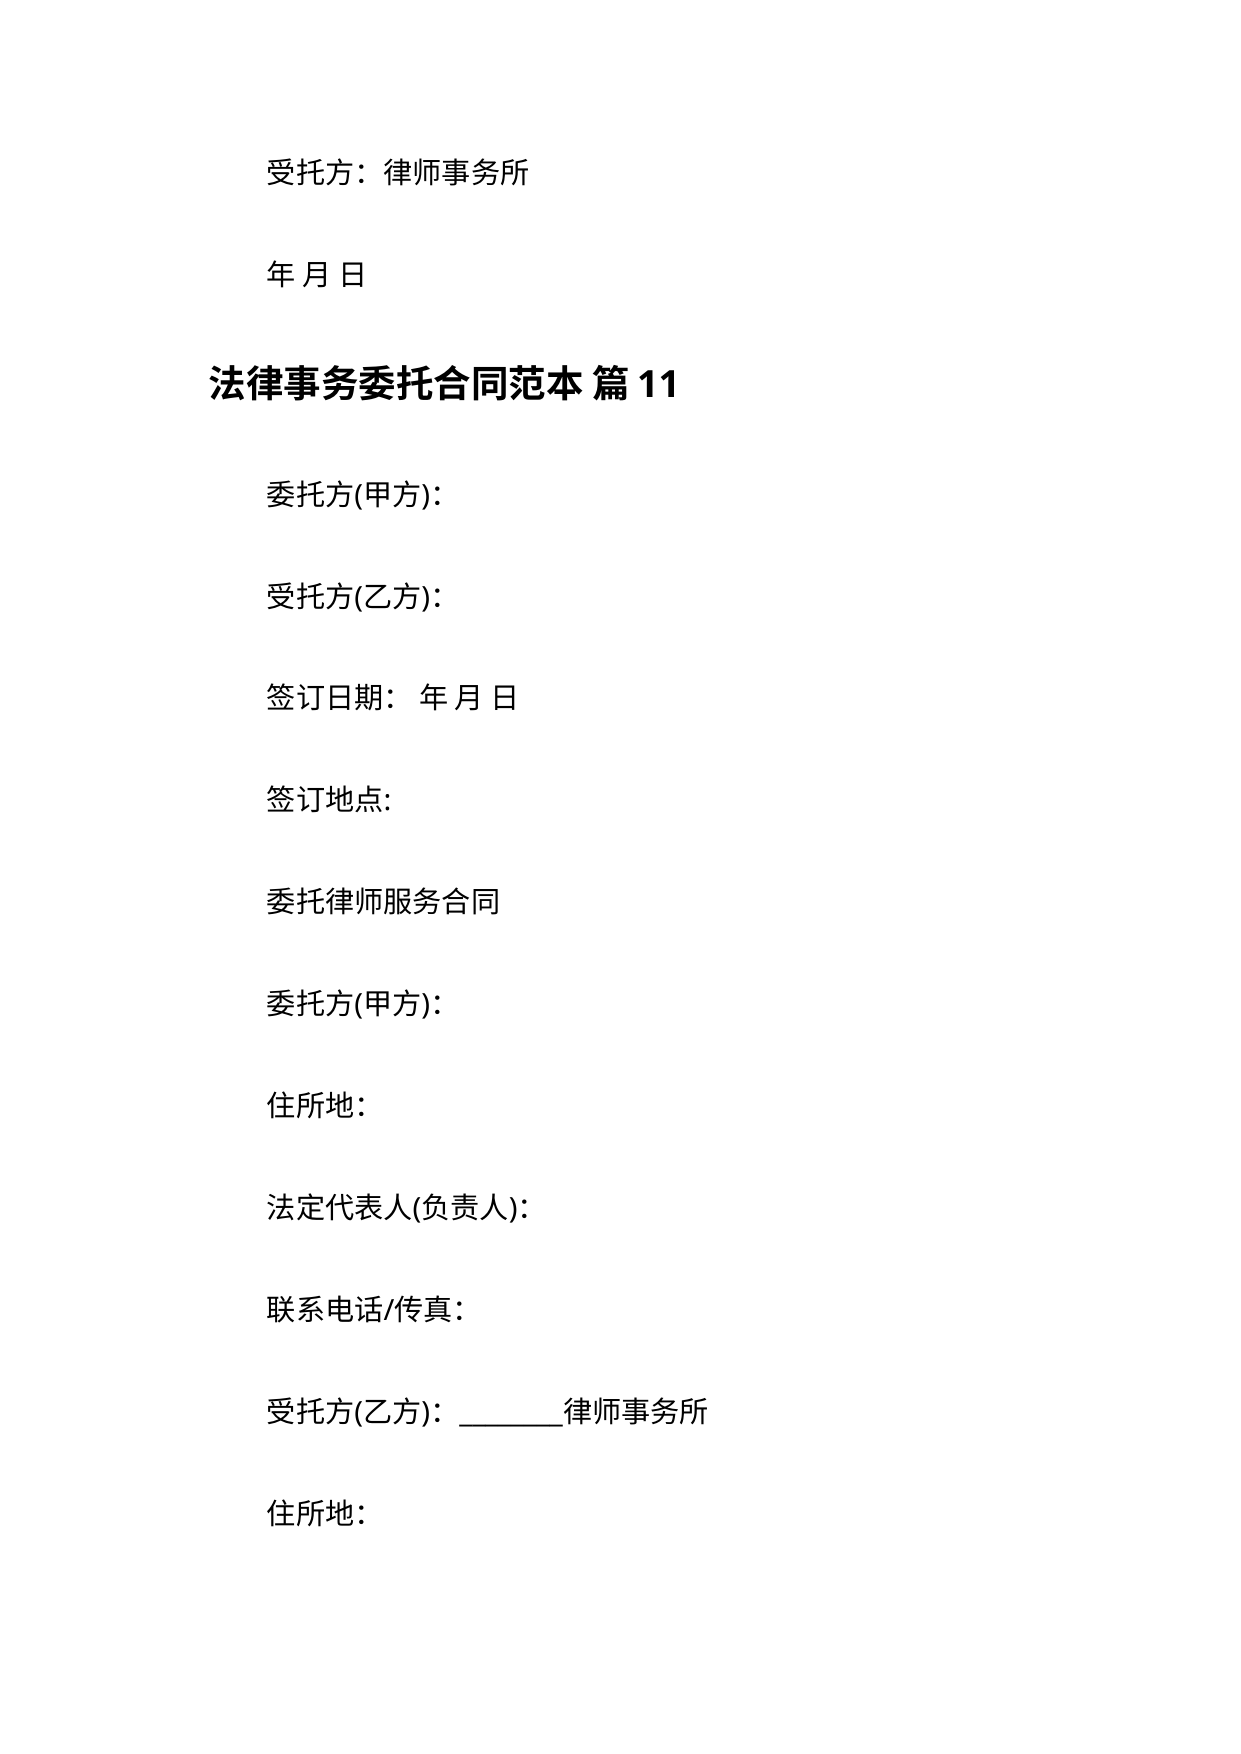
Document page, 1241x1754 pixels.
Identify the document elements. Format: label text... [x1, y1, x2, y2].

text 委托律师服务合同 [150, 879, 1090, 921]
text 法定代表人(负责人)： [150, 1184, 1090, 1227]
text 委托方(甲方)： [150, 981, 1090, 1023]
text 住所地： [150, 1083, 1090, 1125]
text 受托方(乙方)：________律师事务所 [150, 1388, 1090, 1431]
text 住所地： [150, 1490, 1090, 1533]
text 签订地点: [150, 777, 1090, 819]
text 委托方(甲方)： [150, 471, 1090, 513]
text 联系电话/传真： [150, 1286, 1090, 1329]
text 年 月 日 [150, 252, 1090, 294]
text 受托方：律师事务所 [150, 150, 1090, 192]
text 法律事务委托合同范本 篇11 [150, 353, 1090, 408]
text 受托方(乙方)： [150, 573, 1090, 616]
text 签订日期： 年 月 日 [150, 675, 1090, 717]
